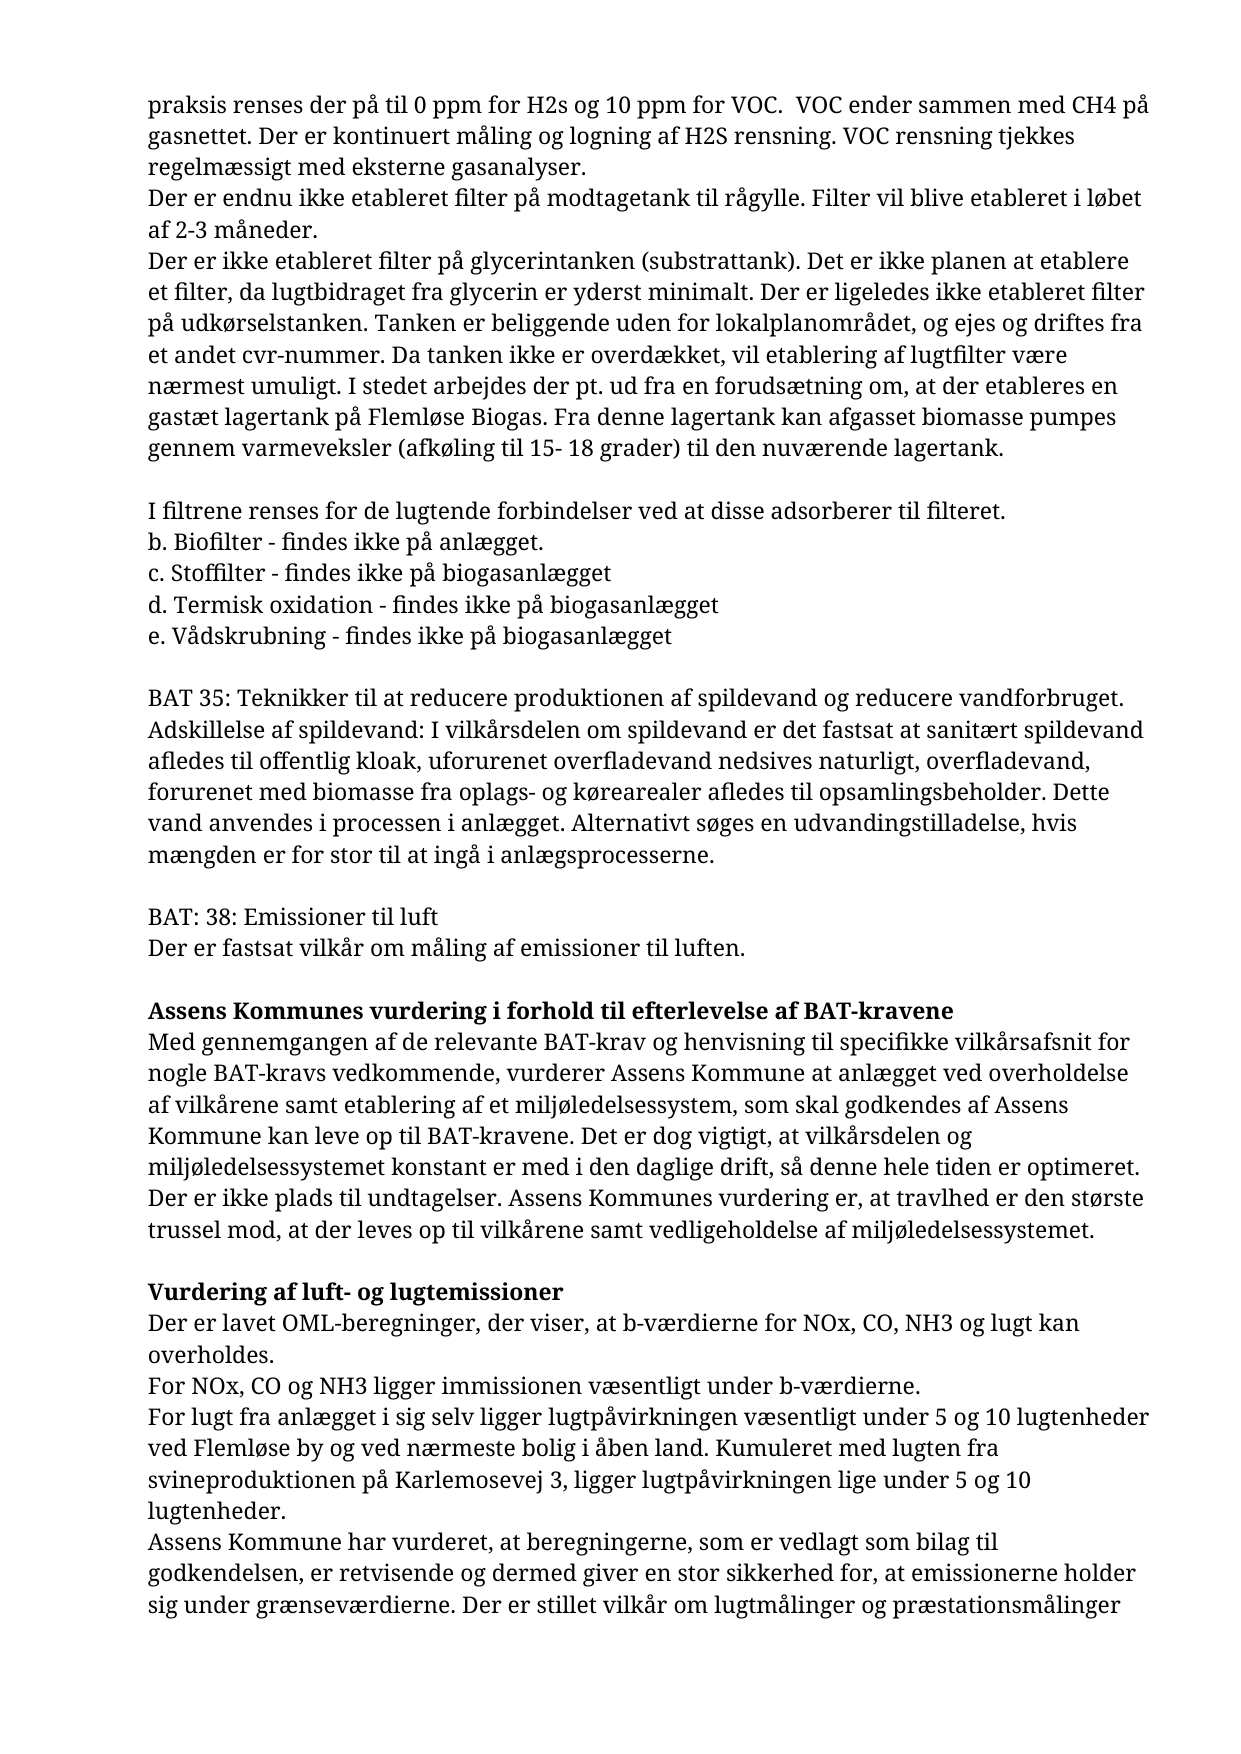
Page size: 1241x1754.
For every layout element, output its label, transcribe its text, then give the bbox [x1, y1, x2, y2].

text I filtrene renses for de lugtende forbindelser ved at disse adsorberer til filteret. [148, 495, 1152, 526]
text Der er fastsat vilkår om måling af emissioner til luften. [148, 932, 1152, 964]
text Assens Kommunes vurdering i forhold til efterlevelse af BAT-kravene [148, 995, 1152, 1026]
text Vurdering af luft- og lugtemissioner [148, 1276, 1152, 1307]
text Med gennemgangen af de relevante BAT-krav og henvisning til specifikke vilkårsafsnit for nogle BAT-kravs vedkommende, vurderer Assens Kommune at anlægget ved overholdelse af vilkårene samt etablering af et miljøledelsessystem, som skal godkendes af Assens Kommune kan leve op til BAT-kravene. Det er dog vigtigt, at vilkårsdelen og miljøledelsessystemet konstant er med i den daglige drift, så denne hele tiden er optimeret. Der er ikke plads til undtagelser. Assens Kommunes vurdering er, at travlhed er den største trussel mod, at der leves op til vilkårene samt vedligeholdelse af miljøledelsessystemet. [148, 1026, 1152, 1245]
text Der er ikke etableret filter på glycerintanken (substrattank). Det er ikke planen at etablere et filter, da lugtbidraget fra glycerin er yderst minimalt. Der er ligeledes ikke etableret filter på udkørselstanken. Tanken er beliggende uden for lokalplanområdet, og ejes og driftes fra et andet cvr-nummer. Da tanken ikke er overdækket, vil etablering af lugtfilter være nærmest umuligt. I stedet arbejdes der pt. ud fra en forudsætning om, at der etableres en gastæt lagertank på Flemløse Biogas. Fra denne lagertank kan afgasset biomasse pumpes gennem varmeveksler (afkøling til 15- 18 grader) til den nuværende lagertank. [148, 245, 1152, 464]
text BAT: 38: Emissioner til luft [148, 901, 1152, 932]
text Der er endnu ikke etableret filter på modtagetank til rågylle. Filter vil blive etableret i løbet af 2-3 måneder. [148, 182, 1152, 245]
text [148, 1526, 1152, 1620]
text BAT 35: Teknikker til at reducere produktionen af spildevand og reducere vandforbruget. [148, 682, 1152, 714]
text c. Stoffilter - findes ikke på biogasanlægget [148, 557, 1152, 589]
text Der er lavet OML-beregninger, der viser, at b-værdierne for NOx, CO, NH3 og lugt kan overholdes. [148, 1307, 1152, 1370]
text e. Vådskrubning - findes ikke på biogasanlægget [148, 620, 1152, 651]
text Adskillelse af spildevand: I vilkårsdelen om spildevand er det fastsat at sanitært spildevand afledes til offentlig kloak, uforurenet overfladevand nedsives naturligt, overfladevand, forurenet med biomasse fra oplags- og kørearealer afledes til opsamlingsbeholder. Dette vand anvendes i processen i anlægget. Alternativt søges en udvandingstilladelse, hvis mængden er for stor til at ingå i anlægsprocesserne. [148, 714, 1152, 870]
text b. Biofilter - findes ikke på anlægget. [148, 526, 1152, 557]
text d. Termisk oxidation - findes ikke på biogasanlægget [148, 589, 1152, 620]
text For lugt fra anlægget i sig selv ligger lugtpåvirkningen væsentligt under 5 og 10 lugtenheder ved Flemløse by og ved nærmeste bolig i åben land. Kumuleret med lugten fra svineproduktionen på Karlemosevej 3, ligger lugtpåvirkningen lige under 5 og 10 lugtenheder. [148, 1401, 1152, 1526]
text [148, 89, 1152, 182]
text For NOx, CO og NH3 ligger immissionen væsentligt under b-værdierne. [148, 1370, 1152, 1401]
